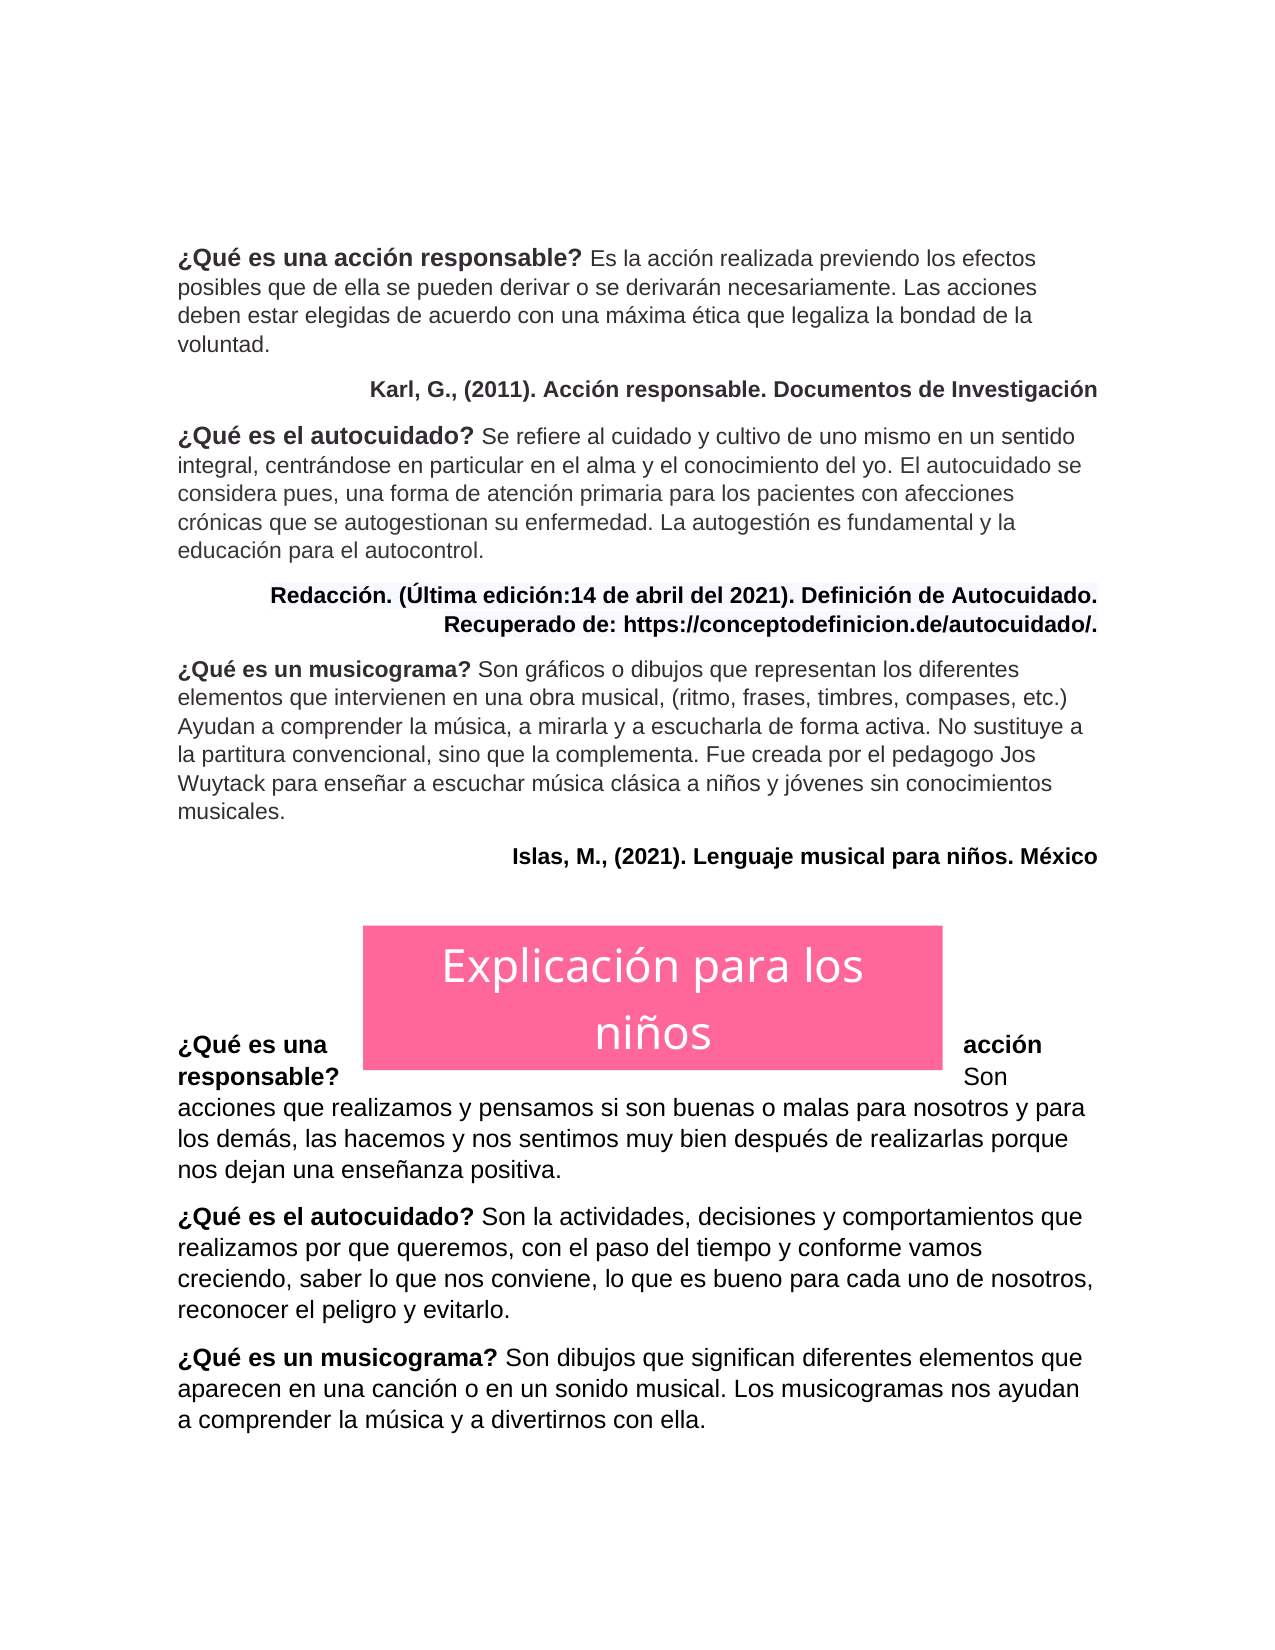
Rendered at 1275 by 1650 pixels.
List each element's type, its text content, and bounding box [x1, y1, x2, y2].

text ¿Qué es un musicograma? Son dibujos que significan diferentes elementos que aparecen en una canción o en un sonido musical. Los musicogramas nos ayudan a comprender la música y a divertirnos con ella. [177, 1343, 1098, 1434]
text ¿Qué es un musicograma? Son gráficos o dibujos que representan los diferentes elementos que intervienen en una obra musical, (ritmo, frases, timbres, compases, etc.) Ayudan a comprender la música, a mirarla y a escucharla de forma activa. No sustituye a la partitura convencional, sino que la complementa. Fue creada por el pedagogo Jos Wuytack para enseñar a escuchar música clásica a niños y jóvenes sin conocimientos musicales. [177, 656, 1098, 824]
text ¿Qué es una acción responsable? Es la acción realizada previendo los efectos posibles que de ella se pueden derivar o se derivarán necesariamente. Las acciones deben estar elegidas de acuerdo con una máxima ética que legaliza la bondad de la voluntad. [177, 243, 1098, 357]
text Redacción. (Última edición:14 de abril del 2021). Definición de Autocuidado. Recuperado de: https://conceptodefinicion.de/autocuidado/. [177, 582, 1098, 637]
text ¿Qué es el autocuidado? Son la actividades, decisiones y comportamientos que realizamos por que queremos, con el paso del tiempo y conforme vamos creciendo, saber lo que nos conviene, lo que es bueno para cada uno de nosotros, reconocer el peligro y evitarlo. [177, 1202, 1098, 1324]
text ¿Qué es el autocuidado? Se refiere al cuidado y cultivo de uno mismo en un sentido integral, centrándose en particular en el alma y el conocimiento del yo. El autocuidado se considera pues, una forma de atención primaria para los pacientes con afecciones crónicas que se autogestionan su enfermedad. La autogestión es fundamental y la educación para el autocontrol. [177, 421, 1098, 563]
text ¿Qué es una acción responsable? Son acciones que realizamos y pensamos si son buenas o malas para nosotros y para los demás, las hacemos y nos sentimos muy bien después de realizarlas porque nos dejan una enseñanza positiva. [177, 1031, 1098, 1183]
text Karl, G., (2011). Acción responsable. Documentos de Investigación [177, 376, 1098, 402]
text Islas, M., (2021). Lenguaje musical para niños. México [177, 843, 1098, 869]
